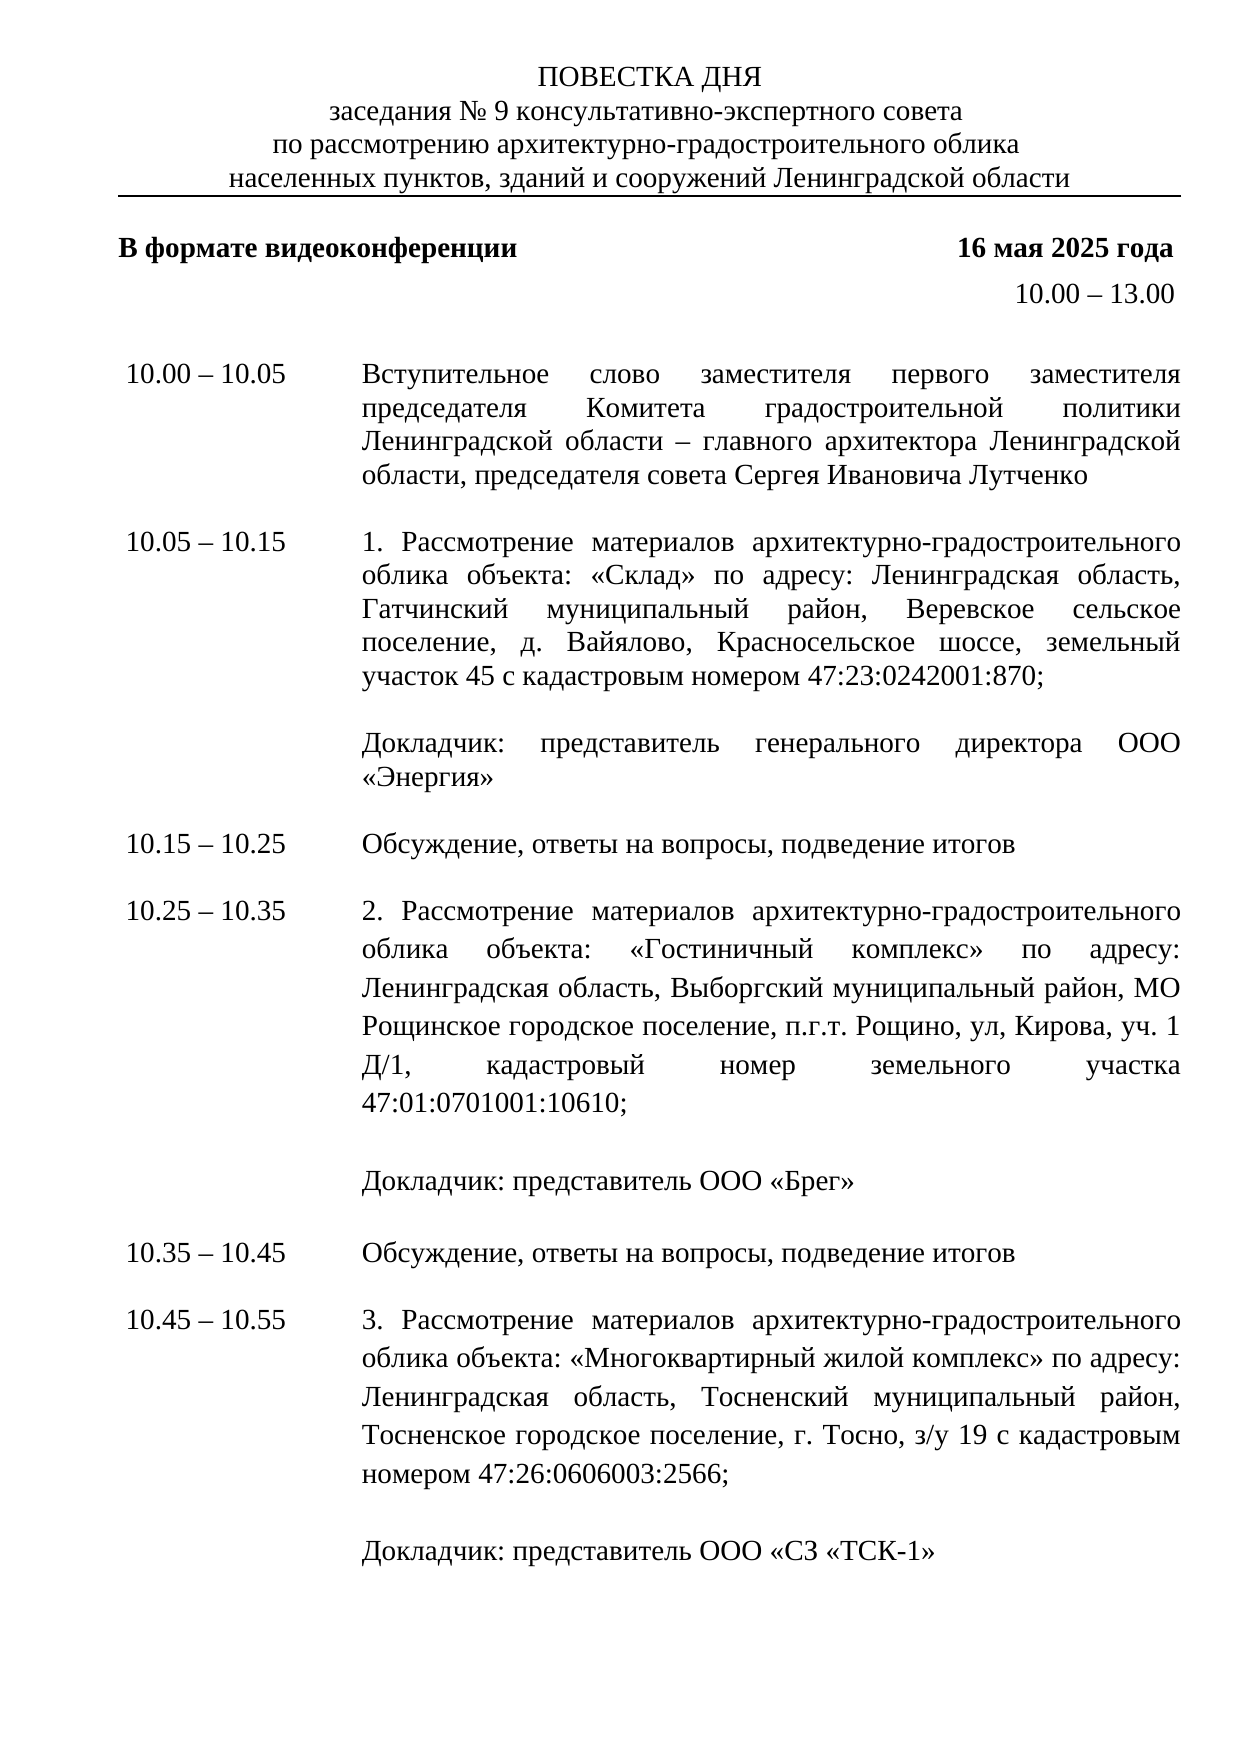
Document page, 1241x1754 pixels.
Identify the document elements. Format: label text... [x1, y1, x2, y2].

table_cell 1. Рассмотрение материалов архитектурно-градостроительного облика объекта: «Склад» по адресу: Ленинградская область, Гатчинский муниципальный район, Веревское сельское поселение, д. Вайялово, Красносельское шоссе, земельный участок 45 с кадастровым номером 47:23:0242001:870; Докладчик: представитель генерального директора ООО «Энергия» [354, 524, 1188, 826]
table_cell 10.35 – 10.45 [118, 1235, 354, 1302]
table_header 10.00 – 10.05 [118, 356, 354, 524]
table_cell 10.05 – 10.15 [118, 524, 354, 826]
text В формате видеоконференции 16 мая 2025 года [118, 231, 1181, 264]
table_cell 3. Рассмотрение материалов архитектурно-градостроительного облика объекта: «Многоквартирный жилой комплекс» по адресу: Ленинградская область, Тосненский муниципальный район, Тосненское городское поселение, г. Тосно, з/у 19 с кадастровым номером 47:26:0606003:2566; Докладчик: представитель ООО «СЗ «ТСК-1» [354, 1302, 1188, 1605]
table_header Вступительное слово заместителя первого заместителя председателя Комитета градостроительной политики Ленинградской области – главного архитектора Ленинградской области, председателя совета Сергея Ивановича Лутченко [354, 356, 1188, 524]
table_cell Обсуждение, ответы на вопросы, подведение итогов [354, 826, 1188, 893]
table_cell Обсуждение, ответы на вопросы, подведение итогов [354, 1235, 1188, 1302]
table_cell 10.45 – 10.55 [118, 1302, 354, 1605]
table_cell 10.15 – 10.25 [118, 826, 354, 893]
text 10.00 – 13.00 [118, 277, 1181, 310]
table_cell 10.25 – 10.35 [118, 893, 354, 1235]
table_cell 2. Рассмотрение материалов архитектурно-градостроительного облика объекта: «Гостиничный комплекс» по адресу: Ленинградская область, Выборгский муниципальный район, МО Рощинское городское поселение, п.г.т. Рощино, ул, Кирова, уч. 1 Д/1, кадастровый номер земельного участка 47:01:0701001:10610; Докладчик: представитель ООО «Брег» [354, 893, 1188, 1235]
text заседания № 9 консультативно-экспертного совета по рассмотрению архитектурно-градостроительного облика населенных пунктов, зданий и сооружений Ленинградской области [118, 93, 1181, 195]
text ПОВЕСТКА ДНЯ [118, 59, 1181, 93]
